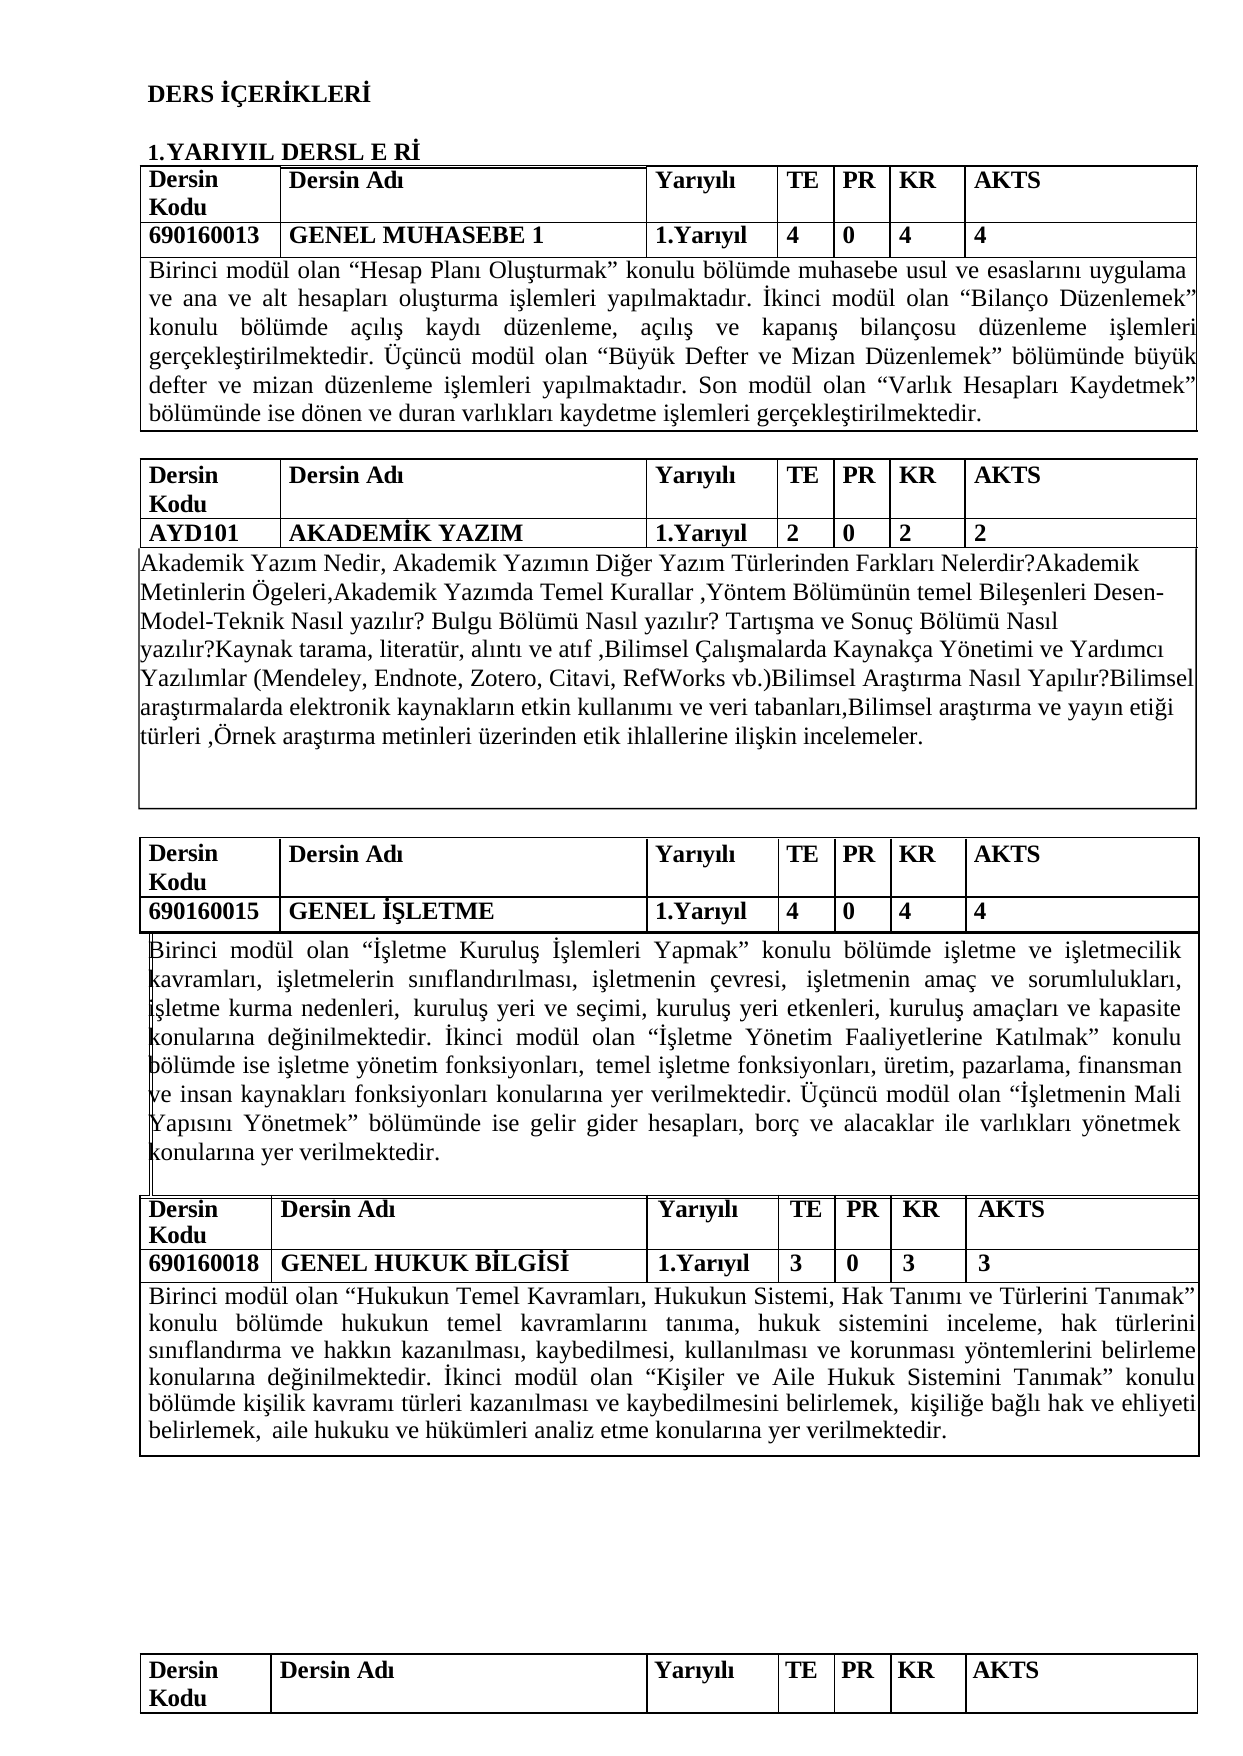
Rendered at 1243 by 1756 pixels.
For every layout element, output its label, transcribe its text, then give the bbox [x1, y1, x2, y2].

table_header TE [778, 460, 833, 517]
table_cell GENEL İŞLETME [281, 898, 646, 931]
table_header Dersin Adı [281, 169, 646, 221]
table_header PR [835, 1655, 890, 1712]
table_header TE [779, 1655, 834, 1712]
table_cell 2 [778, 519, 833, 547]
table_cell 0 [836, 1250, 890, 1282]
table_cell Yarıyılı [648, 1199, 778, 1249]
table_header PR [835, 460, 889, 517]
table_header Dersin Adı [272, 1655, 646, 1712]
table_cell 4 [891, 223, 964, 257]
table_header KR [892, 838, 966, 896]
table_header Yarıyılı [647, 460, 777, 517]
table_cell 3 [892, 1250, 965, 1282]
table_header AKTS [966, 460, 1196, 517]
table_cell 690160013 [141, 223, 280, 257]
table_cell 4 [967, 898, 1198, 931]
table_cell 0 [835, 519, 889, 547]
table_cell 4 [778, 223, 833, 257]
table_cell AKTS [967, 1199, 1198, 1249]
table_header AKTS [967, 1655, 1197, 1712]
table_header KR [892, 1655, 965, 1712]
table_cell TE [779, 1199, 834, 1249]
table_cell 0 [835, 223, 889, 257]
table_cell 3 [779, 1250, 834, 1282]
list YARIYIL DERSL E Rİ [147, 137, 1209, 165]
table_cell 2 [891, 519, 964, 547]
table_cell Birinci modül olan “Hukukun Temel Kavramları, Hukukun Sistemi, Hak Tanımı ve Türlerini Tanımak” konulu bölümde hukukun temel kavramlarını tanıma, hukuk sistemini inceleme, hak türlerini sınıflandırma ve hakkın kazanılması, kaybedilmesi, kullanılması ve korunması yöntemlerini belirleme konularına değinilmektedir. İkinci modül olan “Kişiler ve Aile Hukuk Sistemini Tanımak” konulu bölümde kişilik kavramı türleri kazanılması ve kaybedilmesini belirlemek, kişiliğe bağlı hak ve ehliyeti belirlemek, aile hukuku ve hükümleri analiz etme konularına yer verilmektedir. [141, 1283, 1198, 1455]
table_cell 1.Yarıyıl [647, 223, 777, 257]
table_header Dersin Adı [281, 838, 647, 896]
table_header PR [835, 167, 889, 221]
table_cell [140, 934, 149, 1194]
table_cell Dersin Kodu [141, 1199, 271, 1249]
text DERS İÇERİKLERİ [147, 79, 1209, 108]
table_cell 4 [966, 223, 1196, 257]
table_header AKTS [966, 167, 1196, 221]
table_cell 3 [967, 1250, 1198, 1282]
table_header Yarıyılı [647, 167, 777, 221]
table_header TE [779, 838, 835, 896]
table_header Dersin Kodu [141, 1655, 270, 1712]
table_cell GENEL HUKUK BİLGİSİ [272, 1250, 646, 1282]
table_header Dersin Kodu [141, 167, 280, 221]
table_cell AYD101 [141, 519, 280, 547]
table_cell 4 [892, 898, 965, 931]
table_header KR [891, 460, 964, 517]
table_header Yarıyılı [648, 838, 778, 896]
table_header Dersin Kodu [141, 460, 280, 517]
table_header Dersin Kodu [141, 838, 280, 896]
table_cell PR [836, 1199, 890, 1249]
table_cell GENEL MUHASEBE 1 [281, 223, 646, 257]
table_cell 690160018 [141, 1250, 271, 1282]
table_cell KR [892, 1199, 965, 1249]
table_cell 690160015 [141, 898, 279, 931]
table_header Dersin Adı [281, 460, 646, 517]
table_cell Birinci modül olan “İşletme Kuruluş İşlemleri Yapmak” konulu bölümde işletme ve işletmecilik kavramları, işletmelerin sınıflandırılması, işletmenin çevresi, işletmenin amaç ve sorumlulukları, işletme kurma nedenleri, kuruluş yeri ve seçimi, kuruluş yeri etkenleri, kuruluş amaçları ve kapasite konularına değinilmektedir. İkinci modül olan “İşletme Yönetim Faaliyetlerine Katılmak” konulu bölümde ise işletme yönetim fonksiyonları, temel işletme fonksiyonları, üretim, pazarlama, finansman ve insan kaynakları fonksiyonları konularına yer verilmektedir. Üçüncü modül olan “İşletmenin Mali Yapısını Yönetmek” bölümünde ise gelir gider hesapları, borç ve alacaklar ile varlıkları yönetmek konularına yer verilmektedir. [153, 934, 1198, 1194]
table_cell Birinci modül olan “Hesap Planı Oluşturmak” konulu bölümde muhasebe usul ve esaslarını uygulama ve ana ve alt hesapları oluşturma işlemleri yapılmaktadır. İkinci modül olan “Bilanço Düzenlemek” konulu bölümde açılış kaydı düzenleme, açılış ve kapanış bilançosu düzenleme işlemleri gerçekleştirilmektedir. Üçüncü modül olan “Büyük Defter ve Mizan Düzenlemek” bölümünde büyük defter ve mizan düzenleme işlemleri yapılmaktadır. Son modül olan “Varlık Hesapları Kaydetmek” bölümünde ise dönen ve duran varlıkları kaydetme işlemleri gerçekleştirilmektedir. [141, 258, 1196, 430]
table_header AKTS [967, 838, 1198, 896]
table_cell AKADEMİK YAZIM [281, 519, 646, 547]
table_cell 2 [966, 519, 1196, 547]
table_cell 1.Yarıyıl [648, 898, 778, 931]
table_cell 4 [779, 898, 834, 931]
table_cell Dersin Adı [272, 1199, 646, 1249]
table_cell 1.Yarıyıl [648, 1250, 778, 1282]
table_cell 1.Yarıyıl [647, 519, 777, 547]
table_header PR [836, 838, 891, 896]
table_header Yarıyılı [648, 1655, 778, 1712]
table_cell 0 [836, 898, 890, 931]
table_header KR [891, 167, 964, 221]
table_header TE [778, 167, 833, 221]
